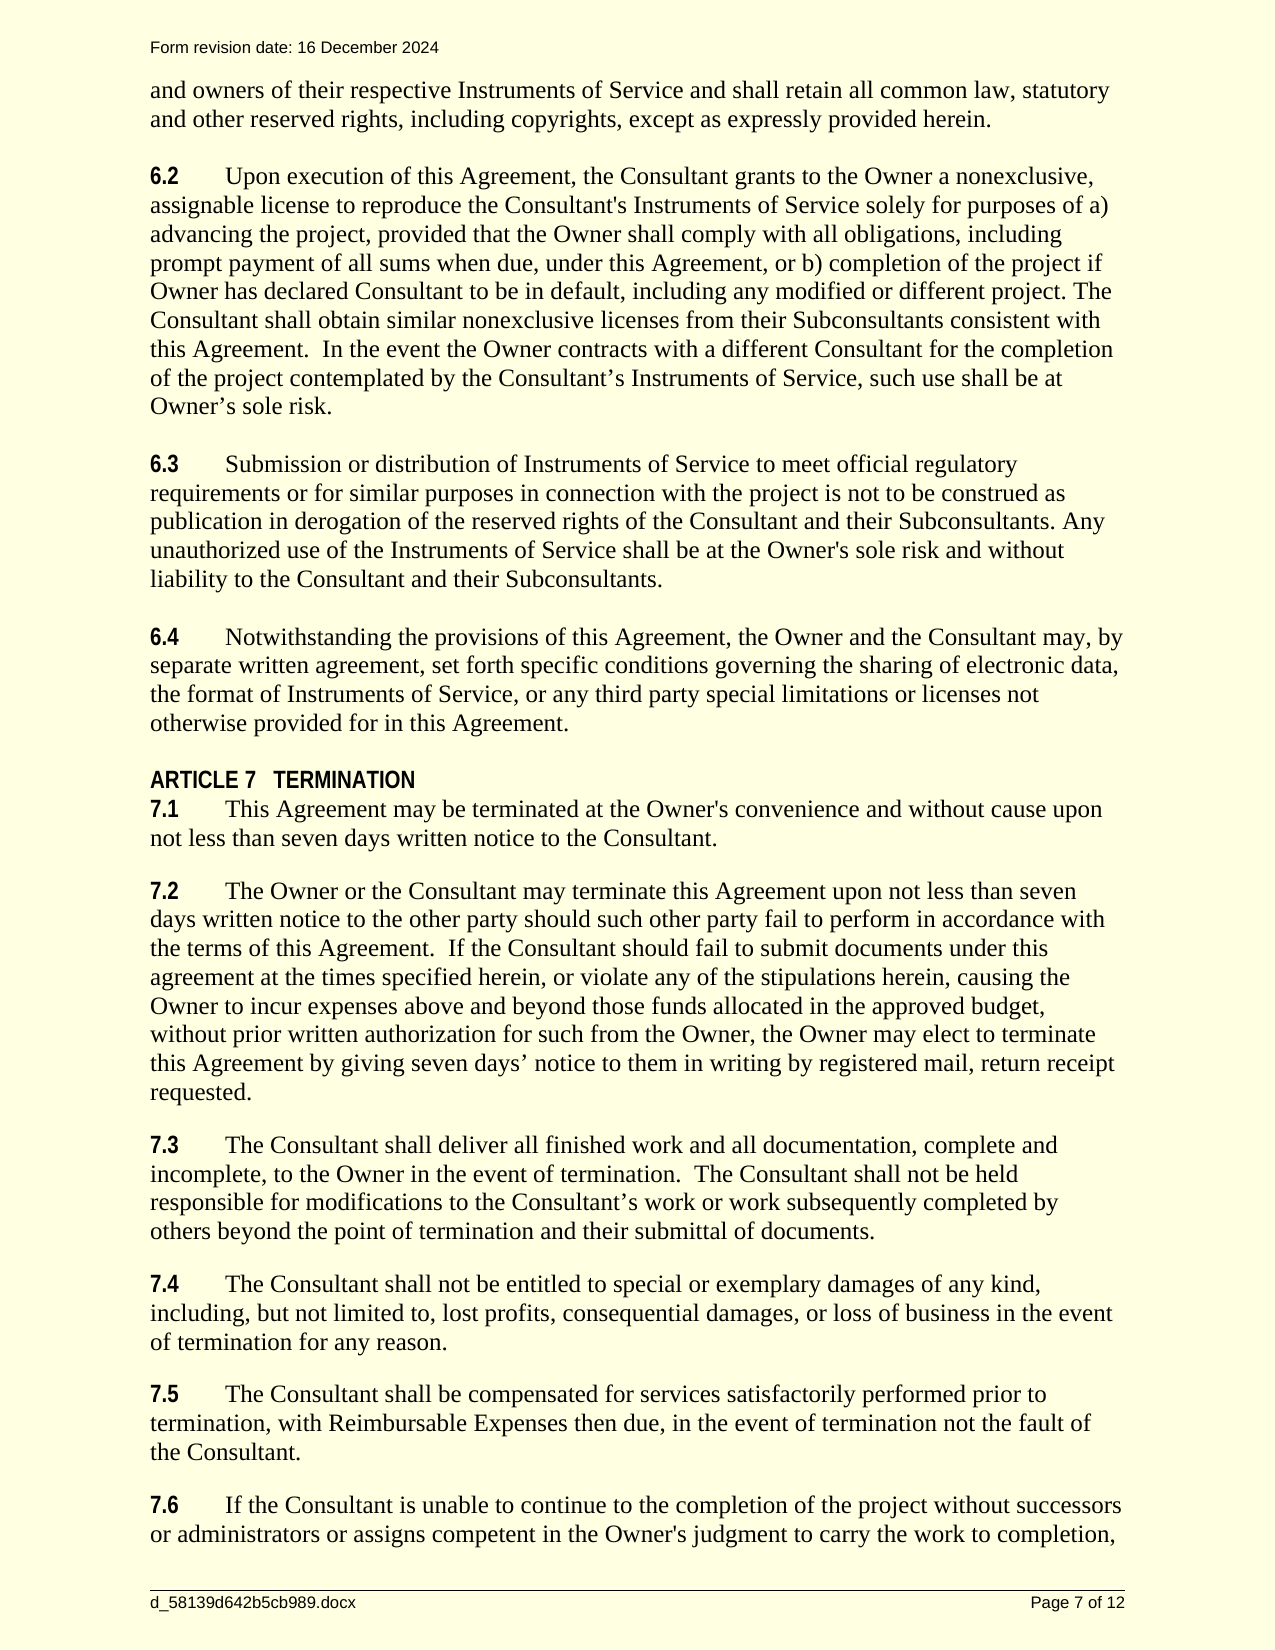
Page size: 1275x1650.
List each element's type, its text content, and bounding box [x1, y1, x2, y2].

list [150, 1490, 1125, 1547]
list Submission or distribution of Instruments of Service to meet official regulatory requirements or for similar purposes in connection with the project is not to be construed as publication in derogation of the reserved rights of the Consultant and their Subconsultants. Any unauthorized use of the Instruments of Service shall be at the Owner's sole risk and without liability to the Consultant and their Subconsultants. [150, 449, 1125, 593]
list Upon execution of this Agreement, the Consultant grants to the Owner a nonexclusive, assignable license to reproduce the Consultant's Instruments of Service solely for purposes of a) advancing the project, provided that the Owner shall comply with all obligations, including prompt payment of all sums when due, under this Agreement, or b) completion of the project if Owner has declared Consultant to be in default, including any modified or different project. The Consultant shall obtain similar nonexclusive licenses from their Subconsultants consistent with this Agreement. In the event the Owner contracts with a different Consultant for the completion of the project contemplated by the Consultant’s Instruments of Service, such use shall be at Owner’s sole risk. [150, 161, 1125, 420]
list This Agreement may be terminated at the Owner's convenience and without cause upon not less than seven days written notice to the Consultant. [150, 794, 1125, 852]
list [150, 75, 1125, 132]
list The Consultant shall be compensated for services satisfactorily performed prior to termination, with Reimbursable Expenses then due, in the event of termination not the fault of the Consultant. [150, 1379, 1125, 1466]
list The Owner or the Consultant may terminate this Agreement upon not less than seven days written notice to the other party should such other party fail to perform in accordance with the terms of this Agreement. If the Consultant should fail to submit documents under this agreement at the times specified herein, or violate any of the stipulations herein, causing the Owner to incur expenses above and beyond those funds allocated in the approved budget, without prior written authorization for such from the Owner, the Owner may elect to terminate this Agreement by giving seven days’ notice to them in writing by registered mail, return receipt requested. [150, 876, 1125, 1106]
list Notwithstanding the provisions of this Agreement, the Owner and the Consultant may, by separate written agreement, set forth specific conditions governing the sharing of electronic data, the format of Instruments of Service, or any third party special limitations or licenses not otherwise provided for in this Agreement. [150, 621, 1125, 737]
list The Consultant shall not be entitled to special or exemplary damages of any kind, including, but not limited to, lost profits, consequential damages, or loss of business in the event of termination for any reason. [150, 1269, 1125, 1355]
text ARTICLE 7 TERMINATION [150, 765, 1125, 794]
list The Consultant shall deliver all finished work and all documentation, complete and incomplete, to the Owner in the event of termination. The Consultant shall not be held responsible for modifications to the Consultant’s work or work subsequently completed by others beyond the point of termination and their submittal of documents. [150, 1130, 1125, 1245]
